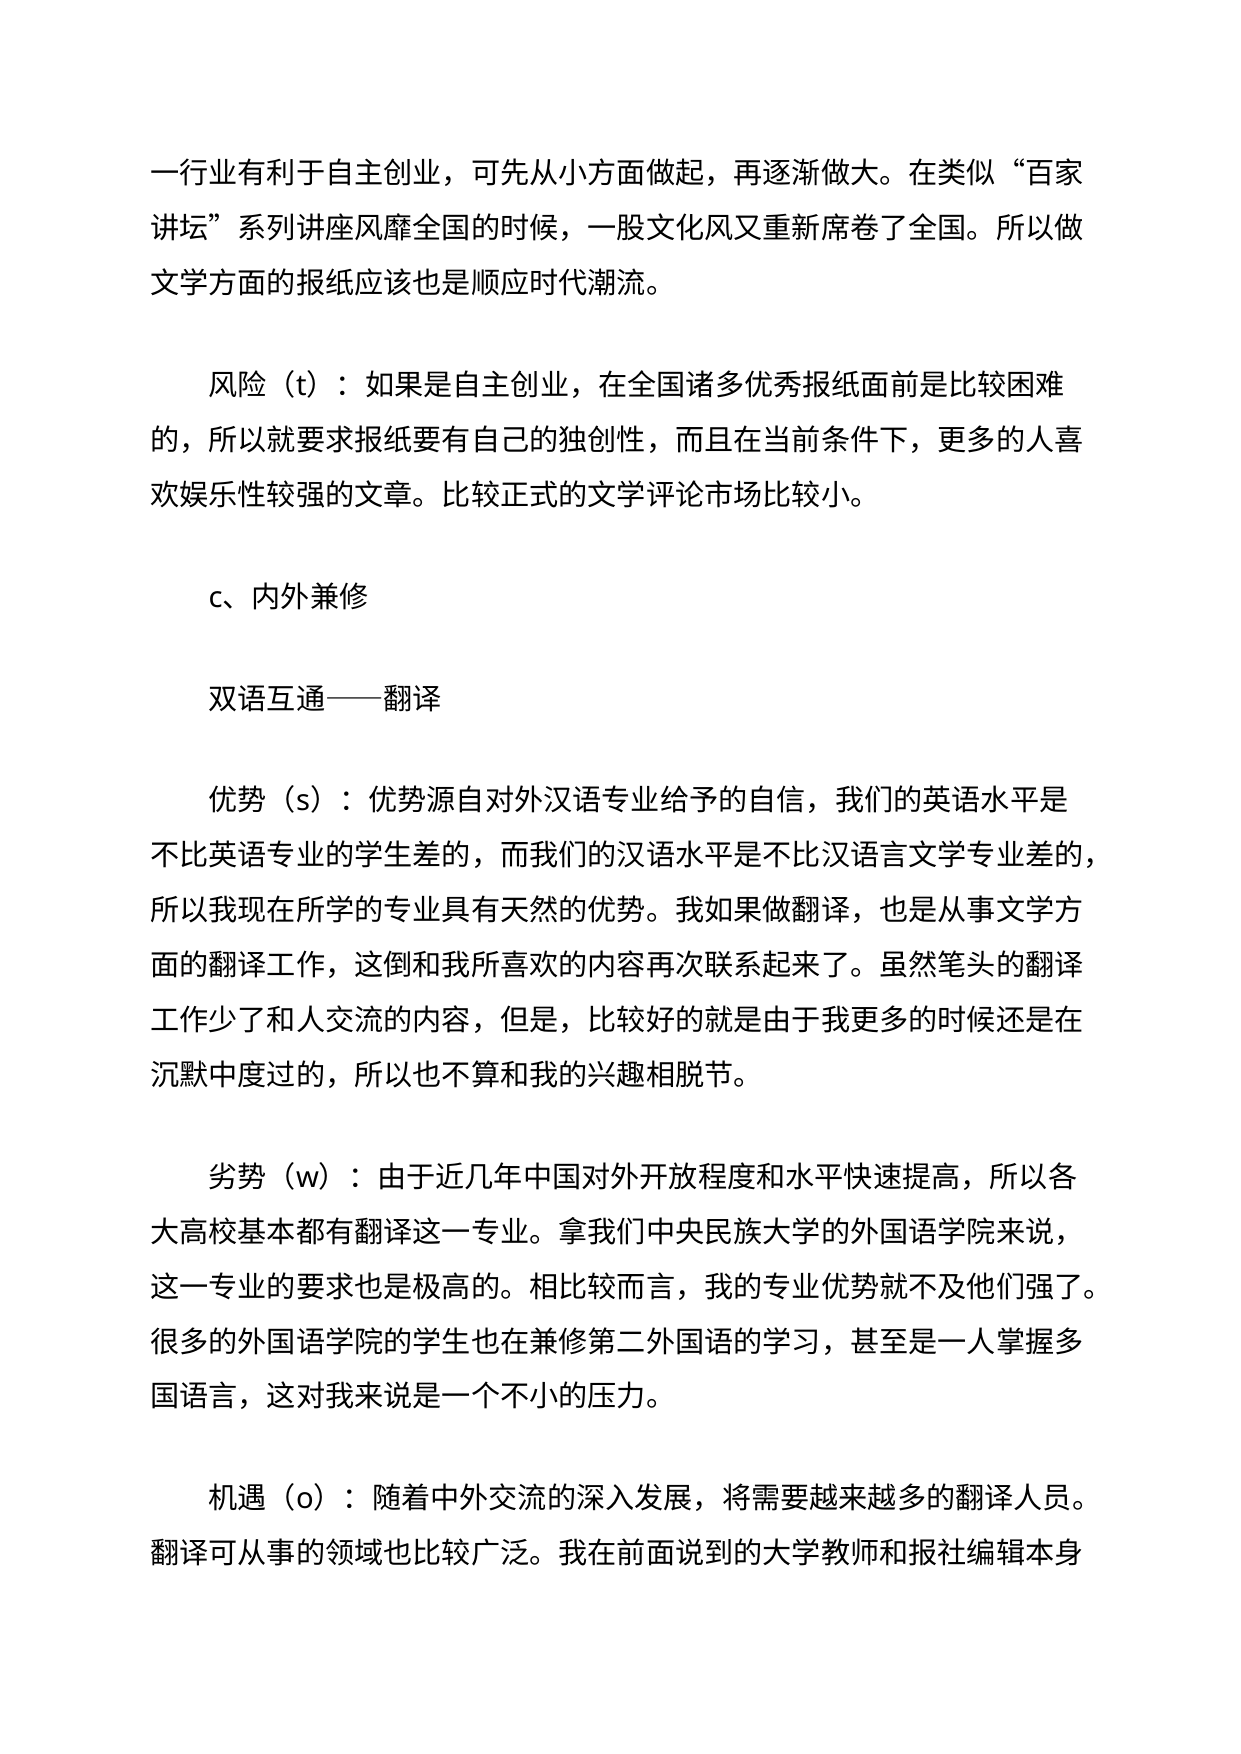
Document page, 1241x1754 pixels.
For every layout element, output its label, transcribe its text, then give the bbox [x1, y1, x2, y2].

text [150, 150, 1090, 302]
text 优势（s）：优势源自对外汉语专业给予的自信，我们的英语水平是不比英语专业的学生差的，而我们的汉语水平是不比汉语言文学专业差的，所以我现在所学的专业具有天然的优势。我如果做翻译，也是从事文学方面的翻译工作，这倒和我所喜欢的内容再次联系起来了。虽然笔头的翻译工作少了和人交流的内容，但是，比较好的就是由于我更多的时候还是在沉默中度过的，所以也不算和我的兴趣相脱节。 [150, 777, 1090, 1094]
text c、内外兼修 [150, 573, 1090, 616]
text 双语互通——翻译 [150, 675, 1090, 717]
text 劣势（w）：由于近几年中国对外开放程度和水平快速提高，所以各大高校基本都有翻译这一专业。拿我们中央民族大学的外国语学院来说，这一专业的要求也是极高的。相比较而言，我的专业优势就不及他们强了。很多的外国语学院的学生也在兼修第二外国语的学习，甚至是一人掌握多国语言，这对我来说是一个不小的压力。 [150, 1153, 1090, 1415]
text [150, 1475, 1090, 1572]
text 风险（t）：如果是自主创业，在全国诸多优秀报纸面前是比较困难的，所以就要求报纸要有自己的独创性，而且在当前条件下，更多的人喜欢娱乐性较强的文章。比较正式的文学评论市场比较小。 [150, 362, 1090, 514]
